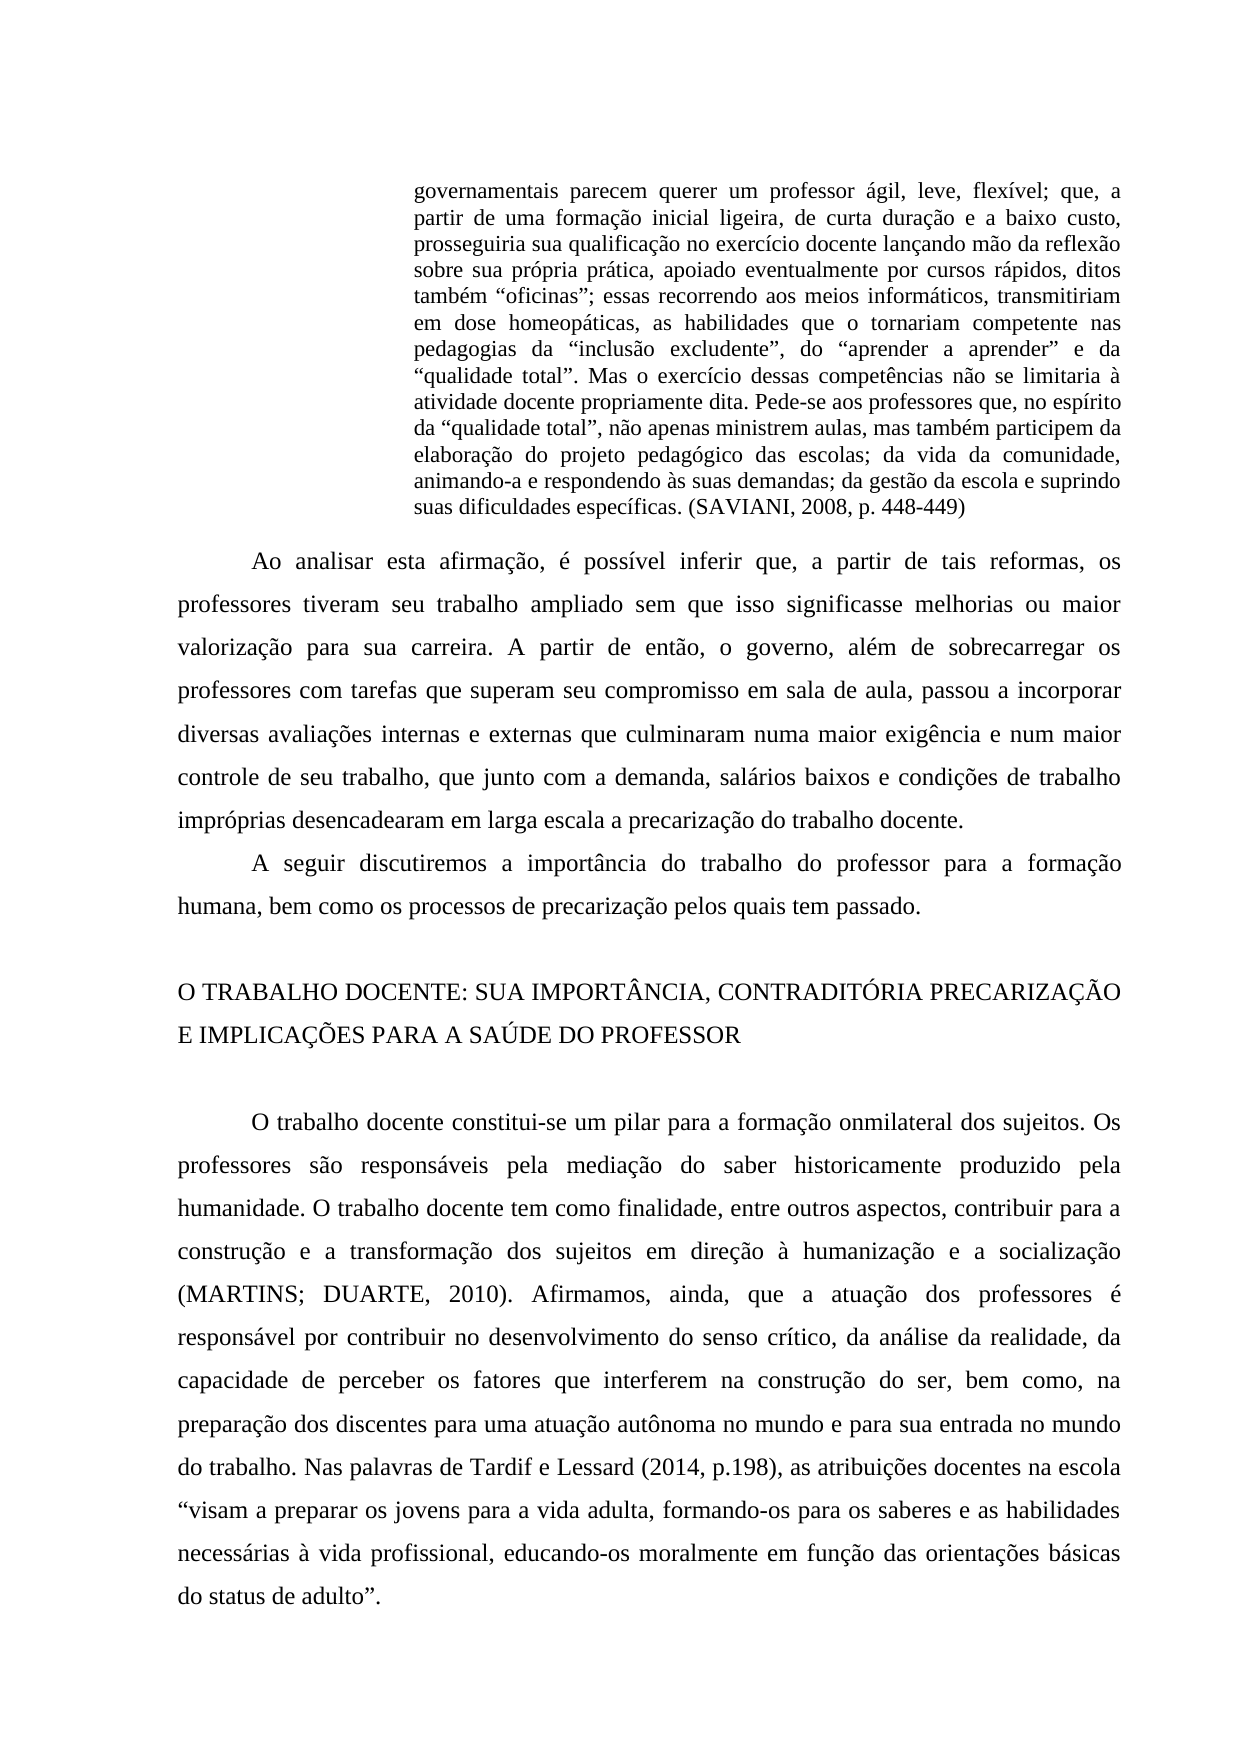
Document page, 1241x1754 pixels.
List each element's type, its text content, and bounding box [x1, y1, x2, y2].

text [413, 177, 1122, 520]
text O trabalho docente constitui-se um pilar para a formação onmilateral dos sujeitos. Os professores são responsáveis pela mediação do saber historicamente produzido pela humanidade. O trabalho docente tem como finalidade, entre outros aspectos, contribuir para a construção e a transformação dos sujeitos em direção à humanização e a socialização (MARTINS; DUARTE, 2010). Afirmamos, ainda, que a atuação dos professores é responsável por contribuir no desenvolvimento do senso crítico, da análise da realidade, da capacidade de perceber os fatores que interferem na construção do ser, bem como, na preparação dos discentes para uma atuação autônoma no mundo e para sua entrada no mundo do trabalho. Nas palavras de Tardif e Lessard (2014, p.198), as atribuições docentes na escola “visam a preparar os jovens para a vida adulta, formando-os para os saberes e as habilidades necessárias à vida profissional, educando-os moralmente em função das orientações básicas do status de adulto”. [177, 1107, 1122, 1610]
text A seguir discutiremos a importância do trabalho do professor para a formação humana, bem como os processos de precarização pelos quais tem passado. [177, 848, 1122, 920]
text Ao analisar esta afirmação, é possível inferir que, a partir de tais reformas, os professores tiveram seu trabalho ampliado sem que isso significasse melhorias ou maior valorização para sua carreira. A partir de então, o governo, além de sobrecarregar os professores com tarefas que superam seu compromisso em sala de aula, passou a incorporar diversas avaliações internas e externas que culminaram numa maior exigência e num maior controle de seu trabalho, que junto com a demanda, salários baixos e condições de trabalho impróprias desencadearam em larga escala a precarização do trabalho docente. [177, 546, 1122, 834]
text O TRABALHO DOCENTE: SUA IMPORTÂNCIA, CONTRADITÓRIA PRECARIZAÇÃO E IMPLICAÇÕES PARA A SAÚDE DO PROFESSOR [177, 977, 1122, 1049]
